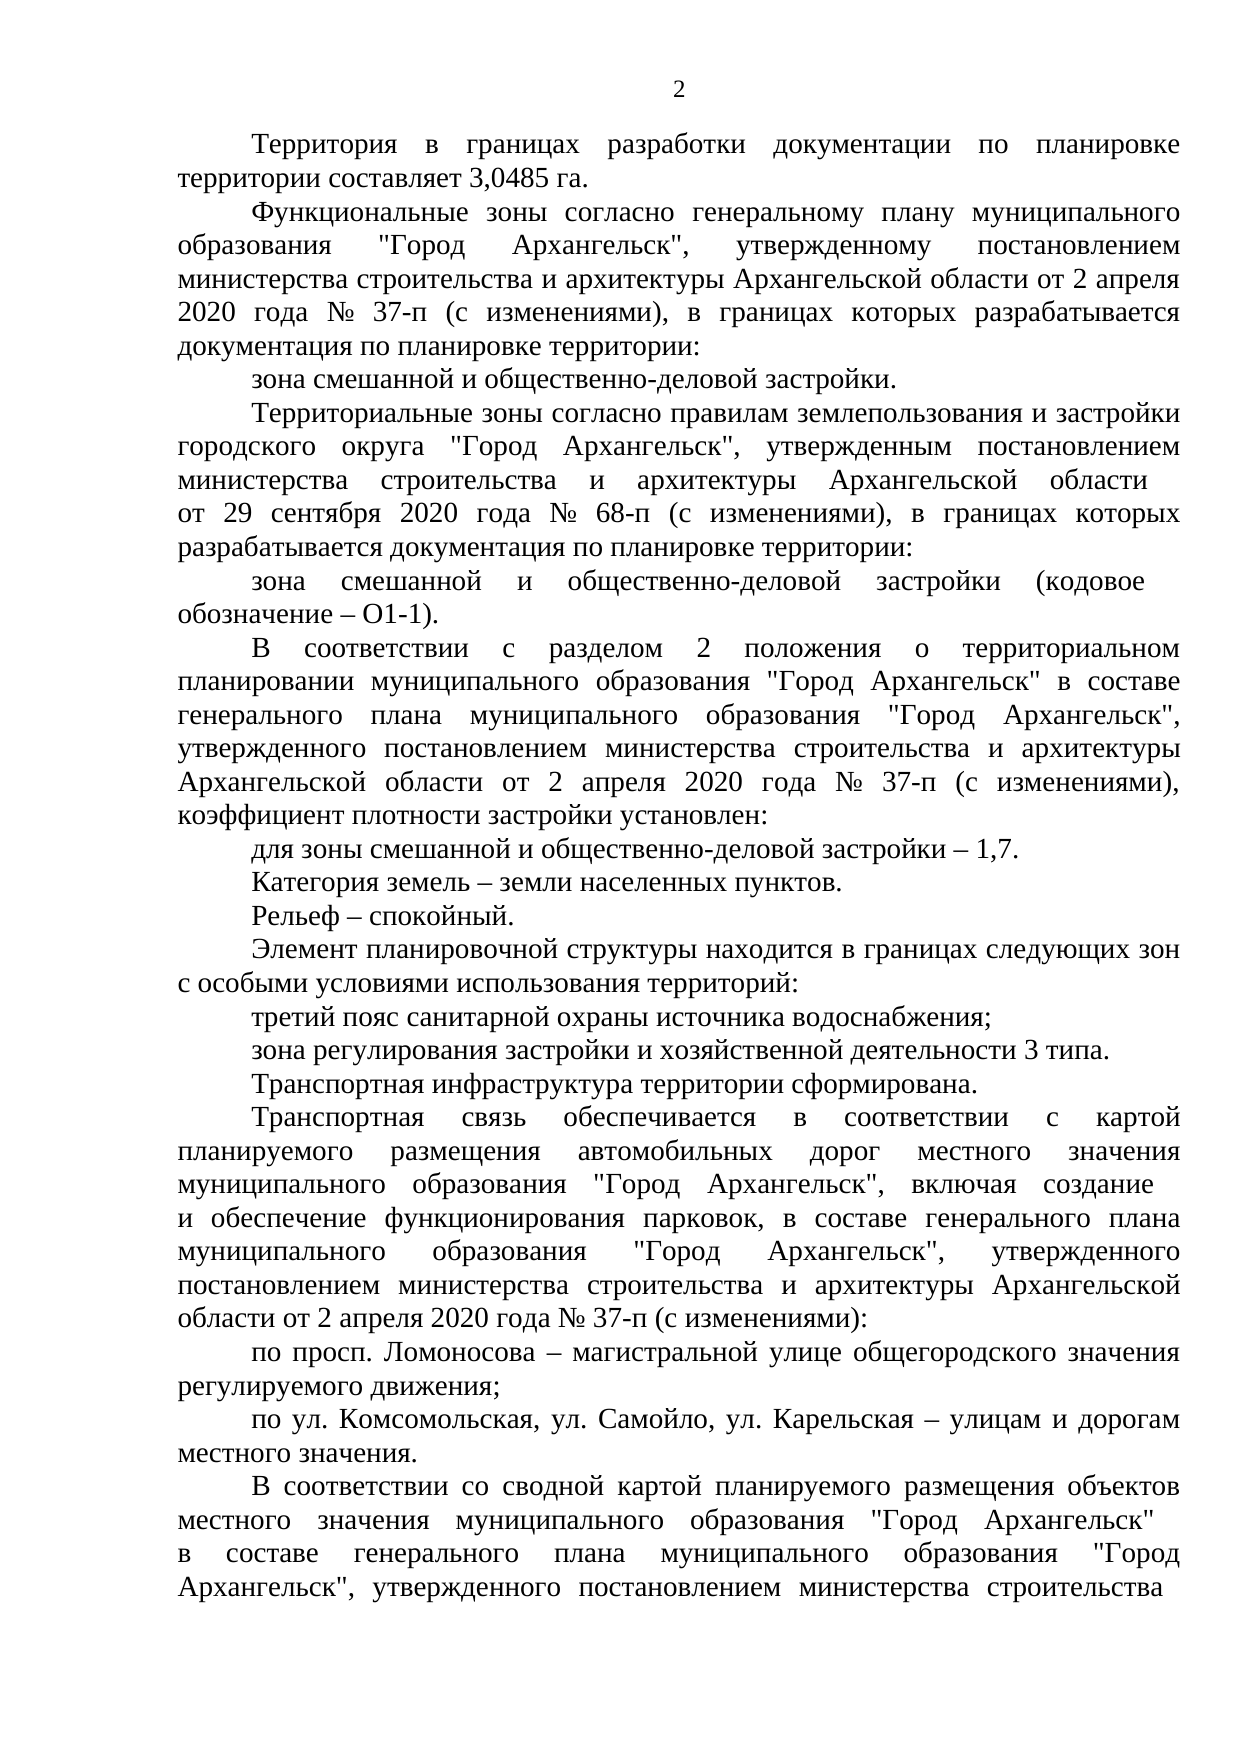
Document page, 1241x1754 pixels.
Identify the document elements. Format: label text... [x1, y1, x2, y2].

text Транспортная связь обеспечивается в соответствии с картой планируемого размещения автомобильных дорог местного значения муниципального образования "Город Архангельск", включая создание и обеспечение функционирования парковок, в составе генерального плана муниципального образования "Город Архангельск", утвержденного постановлением министерства строительства и архитектуры Архангельской области от 2 апреля 2020 года № 37-п (с изменениями): [177, 1099, 1181, 1334]
text В соответствии с разделом 2 положения о территориальном планировании муниципального образования "Город Архангельск" в составе генерального плана муниципального образования "Город Архангельск", утвержденного постановлением министерства строительства и архитектуры Архангельской области от 2 апреля 2020 года № 37-п (с изменениями), коэффициент плотности застройки установлен: [177, 630, 1181, 831]
text для зоны смешанной и общественно-деловой застройки – 1,7. [177, 831, 1181, 864]
text зона смешанной и общественно-деловой застройки (кодовое обозначение – О1-1). [177, 563, 1181, 630]
text по просп. Ломоносова – магистральной улице общегородского значения регулируемого движения; [177, 1334, 1181, 1401]
text Территориальные зоны согласно правилам землепользования и застройки городского округа "Город Архангельск", утвержденным постановлением министерства строительства и архитектуры Архангельской области от 29 сентября 2020 года № 68-п (с изменениями), в границах которых разрабатывается документация по планировке территории: [177, 395, 1181, 563]
text Рельеф – спокойный. [177, 898, 1181, 932]
text зона регулирования застройки и хозяйственной деятельности 3 типа. [177, 1032, 1181, 1066]
text по ул. Комсомольская, ул. Самойло, ул. Карельская – улицам и дорогам местного значения. [177, 1401, 1181, 1468]
text Территория в границах разработки документации по планировке территории составляет 3,0485 га. [177, 127, 1181, 194]
text Элемент планировочной структуры находится в границах следующих зон с особыми условиями использования территорий: [177, 932, 1181, 999]
text Транспортная инфраструктура территории сформирована. [177, 1066, 1181, 1099]
text третий пояс санитарной охраны источника водоснабжения; [177, 999, 1181, 1032]
text Категория земель – земли населенных пунктов. [177, 864, 1181, 898]
text зона смешанной и общественно-деловой застройки. [177, 361, 1181, 395]
text Функциональные зоны согласно генеральному плану муниципального образования "Город Архангельск", утвержденному постановлением министерства строительства и архитектуры Архангельской области от 2 апреля 2020 года № 37-п (с изменениями), в границах которых разрабатывается документация по планировке территории: [177, 194, 1181, 361]
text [177, 1468, 1181, 1602]
